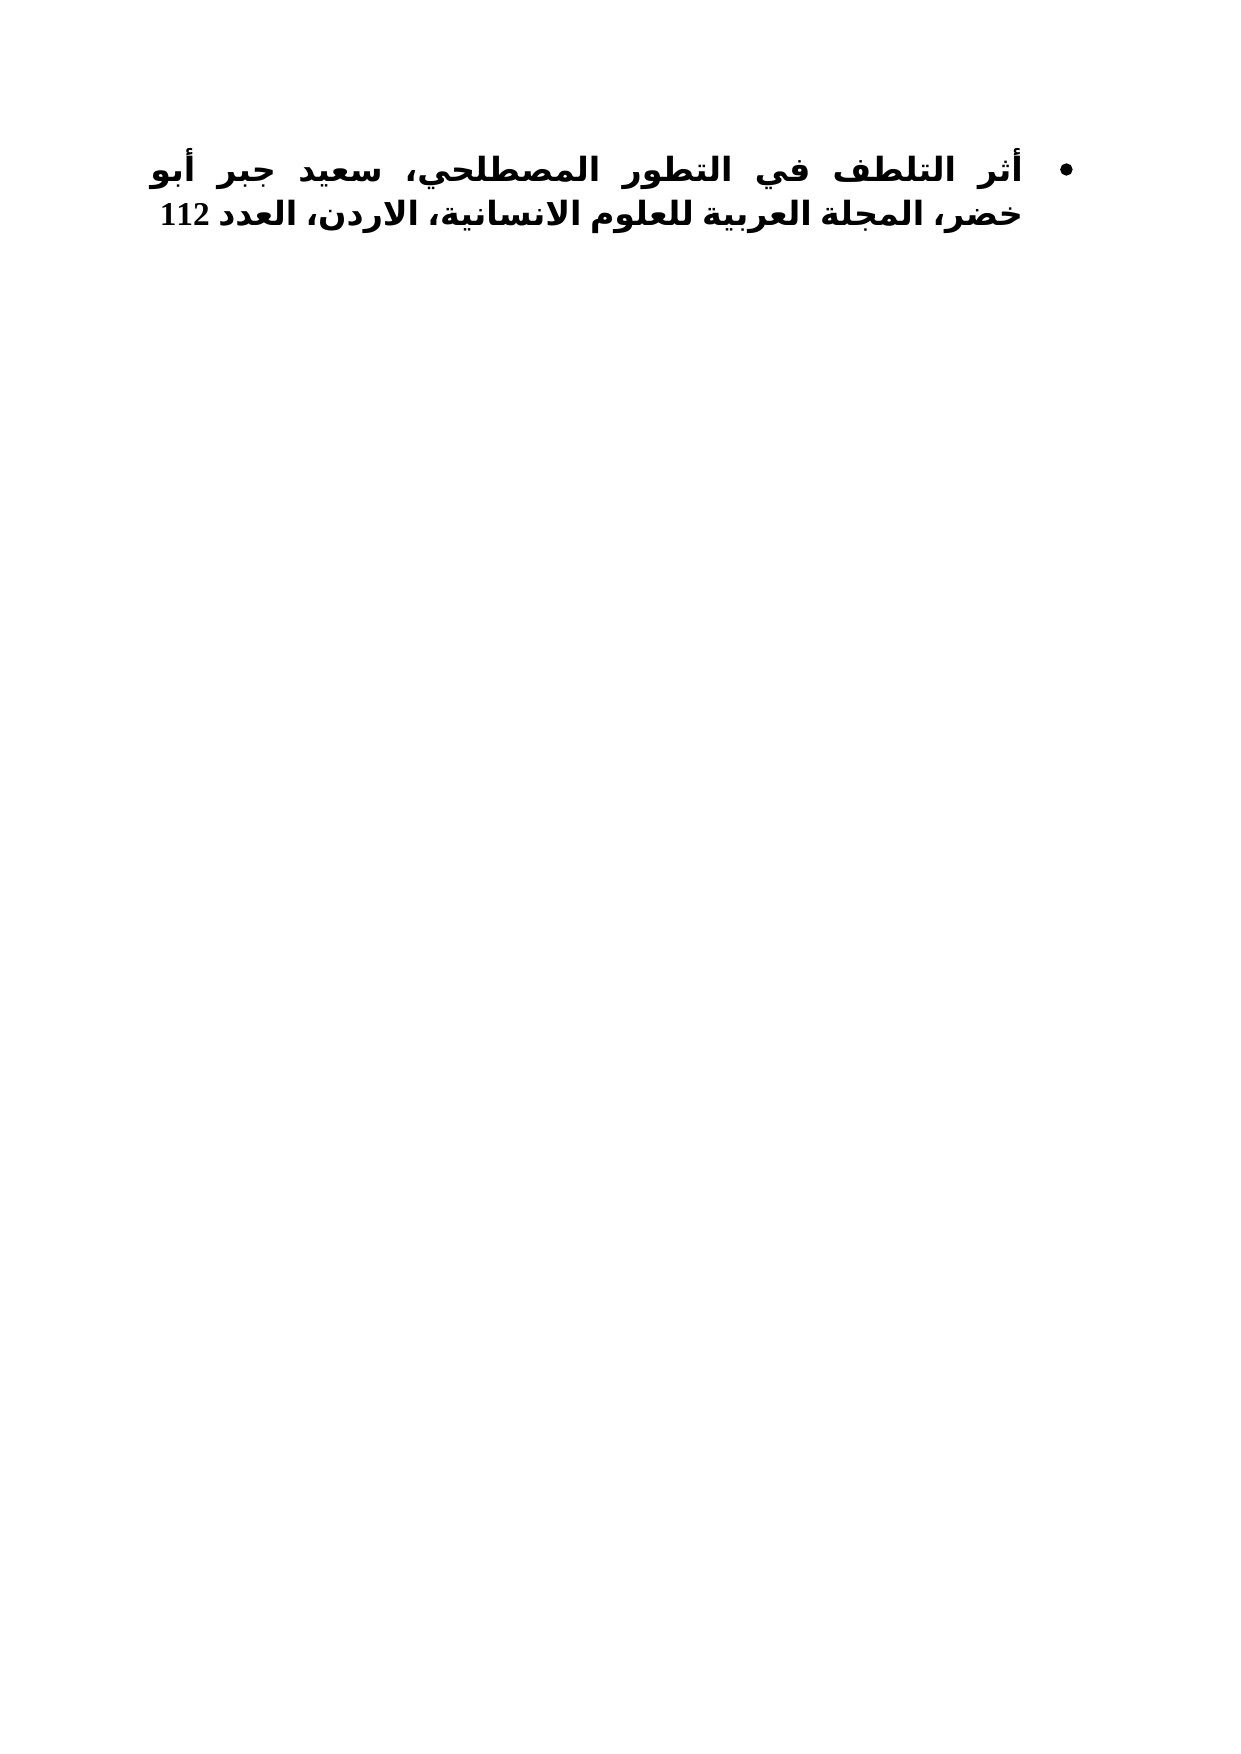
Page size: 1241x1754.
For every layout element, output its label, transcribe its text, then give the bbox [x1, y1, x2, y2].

list أثر التلطف في التطور المصطلحي، سعيد جبر أبو خضر، المجلة العربية للعلوم الانسانية، الاردن، العدد 112 [150, 150, 1061, 232]
